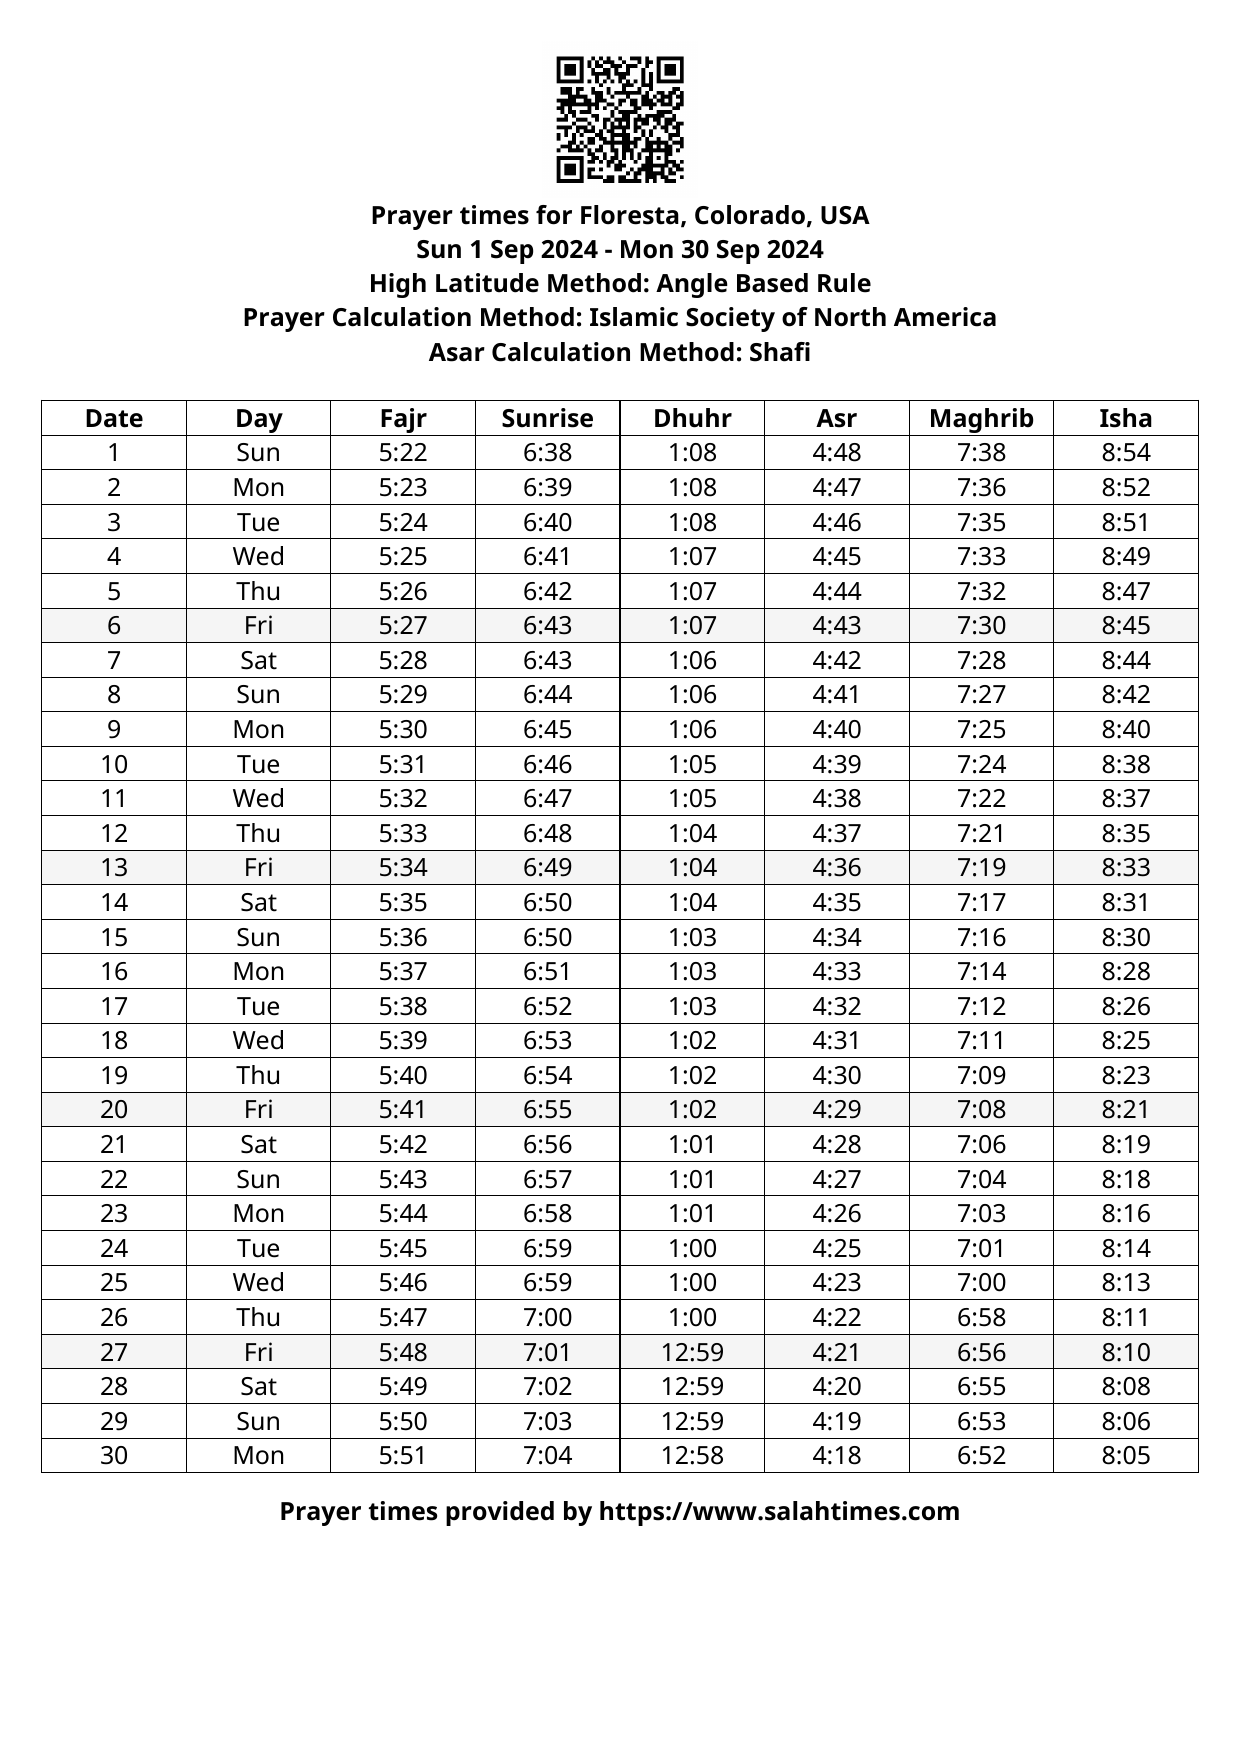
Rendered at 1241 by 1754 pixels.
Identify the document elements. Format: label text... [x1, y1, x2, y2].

table_cell 6:55 [476, 1093, 619, 1126]
table_cell 4:27 [765, 1162, 909, 1195]
table_cell Sun [187, 1162, 330, 1195]
table_cell Mon [187, 954, 330, 988]
table_cell Sat [187, 885, 330, 919]
table_cell 7:11 [910, 1024, 1053, 1057]
table_cell 20 [42, 1093, 186, 1126]
table_cell 4:43 [765, 609, 909, 642]
table_cell 22 [42, 1162, 186, 1195]
table_cell 1 [42, 436, 186, 469]
table_cell 5:50 [331, 1404, 475, 1437]
table_cell 24 [42, 1231, 186, 1264]
table_cell 8 [42, 678, 186, 711]
table_cell 5:36 [331, 920, 475, 953]
table_cell 6:56 [910, 1335, 1053, 1368]
table_cell 4:21 [765, 1335, 909, 1368]
table_cell 12:59 [621, 1335, 764, 1368]
table_cell 8:18 [1054, 1162, 1198, 1195]
table_cell 11 [42, 781, 186, 815]
table_cell 18 [42, 1024, 186, 1057]
table_cell Fri [187, 609, 330, 642]
table_cell 6:47 [476, 781, 619, 815]
table_cell 7:22 [910, 781, 1053, 815]
table_cell 5:43 [331, 1162, 475, 1195]
table_cell 7:33 [910, 539, 1053, 573]
picture [542, 41, 699, 198]
table_cell 16 [42, 954, 186, 988]
table_cell 6:39 [476, 470, 619, 504]
table_cell 12:59 [621, 1404, 764, 1437]
table_cell Tue [187, 747, 330, 780]
table_cell 7:08 [910, 1093, 1053, 1126]
table_cell 1:02 [621, 1024, 764, 1057]
table_cell 8:13 [1054, 1266, 1198, 1299]
table_cell 1:08 [621, 436, 764, 469]
table_cell 21 [42, 1127, 186, 1161]
table_header Day [187, 401, 330, 434]
table_cell 1:00 [621, 1300, 764, 1334]
table_cell 1:06 [621, 712, 764, 746]
text Asar Calculation Method: Shafi [42, 334, 1198, 368]
table_cell 7:09 [910, 1058, 1053, 1092]
table_cell 26 [42, 1300, 186, 1334]
table_cell 6:53 [476, 1024, 619, 1057]
table_cell 7:03 [476, 1404, 619, 1437]
table_cell 5:41 [331, 1093, 475, 1126]
table_cell 6:55 [910, 1369, 1053, 1403]
table_cell 7:38 [910, 436, 1053, 469]
table_cell 7:04 [910, 1162, 1053, 1195]
table_cell 1:01 [621, 1196, 764, 1230]
table_cell 1:00 [621, 1231, 764, 1264]
table_header Dhuhr [621, 401, 764, 434]
table_cell 13 [42, 851, 186, 884]
table_cell 28 [42, 1369, 186, 1403]
table_cell 7:17 [910, 885, 1053, 919]
table_cell 3 [42, 505, 186, 538]
table_cell 8:08 [1054, 1369, 1198, 1403]
table_cell 4:47 [765, 470, 909, 504]
table_cell 4:37 [765, 816, 909, 849]
table_header Sunrise [476, 401, 619, 434]
table_cell 5:29 [331, 678, 475, 711]
table_cell 7:24 [910, 747, 1053, 780]
table_cell 8:38 [1054, 747, 1198, 780]
table_header Maghrib [910, 401, 1053, 434]
table_cell 5:49 [331, 1369, 475, 1403]
table_cell 8:47 [1054, 574, 1198, 607]
table_cell 7:19 [910, 851, 1053, 884]
text Prayer times for Floresta, Colorado, USA [42, 198, 1198, 232]
table_cell 5:48 [331, 1335, 475, 1368]
table_cell 5:25 [331, 539, 475, 573]
table_cell Mon [187, 712, 330, 746]
table_cell 6:56 [476, 1127, 619, 1161]
table_cell 1:00 [621, 1266, 764, 1299]
table_cell 8:21 [1054, 1093, 1198, 1126]
table_header Fajr [331, 401, 475, 434]
table_cell 1:04 [621, 851, 764, 884]
table_cell 5:46 [331, 1266, 475, 1299]
table_header Isha [1054, 401, 1198, 434]
table_cell 1:01 [621, 1162, 764, 1195]
table_cell 8:23 [1054, 1058, 1198, 1092]
table_cell 8:11 [1054, 1300, 1198, 1334]
table_cell 8:31 [1054, 885, 1198, 919]
table_cell 5:44 [331, 1196, 475, 1230]
table_header Asr [765, 401, 909, 434]
table_cell 7 [42, 643, 186, 677]
table_cell 4:20 [765, 1369, 909, 1403]
table_cell Tue [187, 505, 330, 538]
table_cell 5:24 [331, 505, 475, 538]
table_cell 7:21 [910, 816, 1053, 849]
table_cell 8:42 [1054, 678, 1198, 711]
table_cell 4 [42, 539, 186, 573]
table_cell 1:01 [621, 1127, 764, 1161]
table_cell Mon [187, 1196, 330, 1230]
table_cell Fri [187, 1093, 330, 1126]
table_cell 1:03 [621, 920, 764, 953]
table_cell 4:28 [765, 1127, 909, 1161]
table_cell 8:10 [1054, 1335, 1198, 1368]
table_cell 12:59 [621, 1369, 764, 1403]
table_cell 8:19 [1054, 1127, 1198, 1161]
table_cell 5:37 [331, 954, 475, 988]
table_cell 8:06 [1054, 1404, 1198, 1437]
table_cell Tue [187, 989, 330, 1022]
table_cell 4:44 [765, 574, 909, 607]
table_cell Sat [187, 1369, 330, 1403]
table_cell Sun [187, 436, 330, 469]
table_cell 8:51 [1054, 505, 1198, 538]
table_cell 8:05 [1054, 1439, 1198, 1472]
table_cell 4:32 [765, 989, 909, 1022]
table_cell 6:49 [476, 851, 619, 884]
table_cell 12 [42, 816, 186, 849]
table_cell 7:28 [910, 643, 1053, 677]
table_cell 6:50 [476, 885, 619, 919]
table_cell Wed [187, 1024, 330, 1057]
table_cell 4:46 [765, 505, 909, 538]
table_cell 6:43 [476, 609, 619, 642]
table_cell 8:33 [1054, 851, 1198, 884]
table_cell Wed [187, 539, 330, 573]
table_cell 12:58 [621, 1439, 764, 1472]
table_cell 1:02 [621, 1058, 764, 1092]
text Sun 1 Sep 2024 - Mon 30 Sep 2024 [42, 232, 1198, 266]
table_cell 8:49 [1054, 539, 1198, 573]
table_cell 27 [42, 1335, 186, 1368]
table_cell 5:47 [331, 1300, 475, 1334]
table_cell 7:04 [476, 1439, 619, 1472]
table_cell 6:40 [476, 505, 619, 538]
table_cell 8:28 [1054, 954, 1198, 988]
table_cell 8:14 [1054, 1231, 1198, 1264]
table_cell 5:34 [331, 851, 475, 884]
table_cell 4:18 [765, 1439, 909, 1472]
table_cell 1:03 [621, 954, 764, 988]
table_cell 6:54 [476, 1058, 619, 1092]
table_cell 5:39 [331, 1024, 475, 1057]
table_cell 5 [42, 574, 186, 607]
table_cell 8:26 [1054, 989, 1198, 1022]
table_cell 29 [42, 1404, 186, 1437]
table_cell 6:52 [476, 989, 619, 1022]
table_cell 4:25 [765, 1231, 909, 1264]
table_cell 7:06 [910, 1127, 1053, 1161]
table_cell 7:01 [476, 1335, 619, 1368]
table_cell 7:16 [910, 920, 1053, 953]
table_cell Thu [187, 574, 330, 607]
table_cell 7:01 [910, 1231, 1053, 1264]
table_cell Fri [187, 851, 330, 884]
table_cell Wed [187, 781, 330, 815]
table_cell 8:40 [1054, 712, 1198, 746]
table_cell 1:05 [621, 781, 764, 815]
table_cell 7:02 [476, 1369, 619, 1403]
text High Latitude Method: Angle Based Rule [42, 266, 1198, 300]
table_cell Wed [187, 1266, 330, 1299]
table_cell 6:57 [476, 1162, 619, 1195]
table_cell 1:07 [621, 609, 764, 642]
table_cell 6:41 [476, 539, 619, 573]
table_cell 1:07 [621, 574, 764, 607]
table_cell 4:33 [765, 954, 909, 988]
table_cell 4:30 [765, 1058, 909, 1092]
table_cell 8:35 [1054, 816, 1198, 849]
table_cell 25 [42, 1266, 186, 1299]
table_cell 7:35 [910, 505, 1053, 538]
table_cell 4:23 [765, 1266, 909, 1299]
table_cell Tue [187, 1231, 330, 1264]
table_cell 5:38 [331, 989, 475, 1022]
table_cell 4:31 [765, 1024, 909, 1057]
table_cell 5:35 [331, 885, 475, 919]
table_cell 8:37 [1054, 781, 1198, 815]
table_cell 8:45 [1054, 609, 1198, 642]
table_cell 5:22 [331, 436, 475, 469]
table_cell Sun [187, 678, 330, 711]
table_cell 8:30 [1054, 920, 1198, 953]
table_cell 1:05 [621, 747, 764, 780]
table_cell Sun [187, 1404, 330, 1437]
table_cell 4:40 [765, 712, 909, 746]
table_cell Mon [187, 470, 330, 504]
table_cell 19 [42, 1058, 186, 1092]
table_cell 4:26 [765, 1196, 909, 1230]
table_cell 6:45 [476, 712, 619, 746]
table_cell Sat [187, 1127, 330, 1161]
table_cell 8:52 [1054, 470, 1198, 504]
table_cell 7:03 [910, 1196, 1053, 1230]
table_cell 6:53 [910, 1404, 1053, 1437]
table_cell Sun [187, 920, 330, 953]
table_cell 5:45 [331, 1231, 475, 1264]
table_cell 10 [42, 747, 186, 780]
table_cell 7:00 [910, 1266, 1053, 1299]
table_cell 1:07 [621, 539, 764, 573]
table_cell 6:43 [476, 643, 619, 677]
table_cell 6 [42, 609, 186, 642]
table_cell 5:51 [331, 1439, 475, 1472]
table_cell 1:02 [621, 1093, 764, 1126]
table_cell 4:22 [765, 1300, 909, 1334]
table_cell 6:42 [476, 574, 619, 607]
table_cell 1:03 [621, 989, 764, 1022]
table_cell 9 [42, 712, 186, 746]
table_cell Thu [187, 1300, 330, 1334]
table_cell 4:42 [765, 643, 909, 677]
table_cell 1:04 [621, 885, 764, 919]
table_cell 4:35 [765, 885, 909, 919]
table_cell 6:58 [910, 1300, 1053, 1334]
table_cell 6:58 [476, 1196, 619, 1230]
table_cell 17 [42, 989, 186, 1022]
table_cell 7:30 [910, 609, 1053, 642]
table_cell 5:42 [331, 1127, 475, 1161]
table_cell 4:38 [765, 781, 909, 815]
table_cell 15 [42, 920, 186, 953]
table_cell 7:25 [910, 712, 1053, 746]
table_cell 4:34 [765, 920, 909, 953]
table_cell 7:12 [910, 989, 1053, 1022]
table_cell Thu [187, 816, 330, 849]
table_cell 1:04 [621, 816, 764, 849]
table_cell 1:08 [621, 470, 764, 504]
table_cell 7:32 [910, 574, 1053, 607]
table_cell 8:44 [1054, 643, 1198, 677]
table_cell 4:39 [765, 747, 909, 780]
table_cell 6:38 [476, 436, 619, 469]
table_cell 6:59 [476, 1231, 619, 1264]
table_header Date [42, 401, 186, 434]
table_cell 5:30 [331, 712, 475, 746]
table_cell 4:41 [765, 678, 909, 711]
table_cell 23 [42, 1196, 186, 1230]
table_cell 6:51 [476, 954, 619, 988]
table_cell 6:59 [476, 1266, 619, 1299]
table_cell 5:26 [331, 574, 475, 607]
table_cell 6:48 [476, 816, 619, 849]
table_cell 1:06 [621, 678, 764, 711]
table_cell 4:29 [765, 1093, 909, 1126]
table_cell 2 [42, 470, 186, 504]
table_cell 5:23 [331, 470, 475, 504]
table_cell Fri [187, 1335, 330, 1368]
table_cell 14 [42, 885, 186, 919]
table_cell 30 [42, 1439, 186, 1472]
table_cell Thu [187, 1058, 330, 1092]
table_cell 7:14 [910, 954, 1053, 988]
table_cell 8:16 [1054, 1196, 1198, 1230]
table_cell 1:06 [621, 643, 764, 677]
table_cell 4:45 [765, 539, 909, 573]
table_cell 4:48 [765, 436, 909, 469]
table_cell 4:36 [765, 851, 909, 884]
table_cell 1:08 [621, 505, 764, 538]
table_cell 8:25 [1054, 1024, 1198, 1057]
table_cell Mon [187, 1439, 330, 1472]
table_cell 8:54 [1054, 436, 1198, 469]
table_cell 7:00 [476, 1300, 619, 1334]
table_cell 6:50 [476, 920, 619, 953]
table_cell 5:40 [331, 1058, 475, 1092]
table_cell 6:44 [476, 678, 619, 711]
table_cell 6:52 [910, 1439, 1053, 1472]
table_cell 5:31 [331, 747, 475, 780]
text Prayer times provided by https://www.salahtimes.com [42, 1494, 1198, 1528]
table_cell 5:33 [331, 816, 475, 849]
text Prayer Calculation Method: Islamic Society of North America [42, 300, 1198, 334]
table_cell Sat [187, 643, 330, 677]
table_cell 7:27 [910, 678, 1053, 711]
table_cell 5:28 [331, 643, 475, 677]
table_cell 6:46 [476, 747, 619, 780]
table_cell 5:32 [331, 781, 475, 815]
table_cell 5:27 [331, 609, 475, 642]
table_cell 7:36 [910, 470, 1053, 504]
table_cell 4:19 [765, 1404, 909, 1437]
